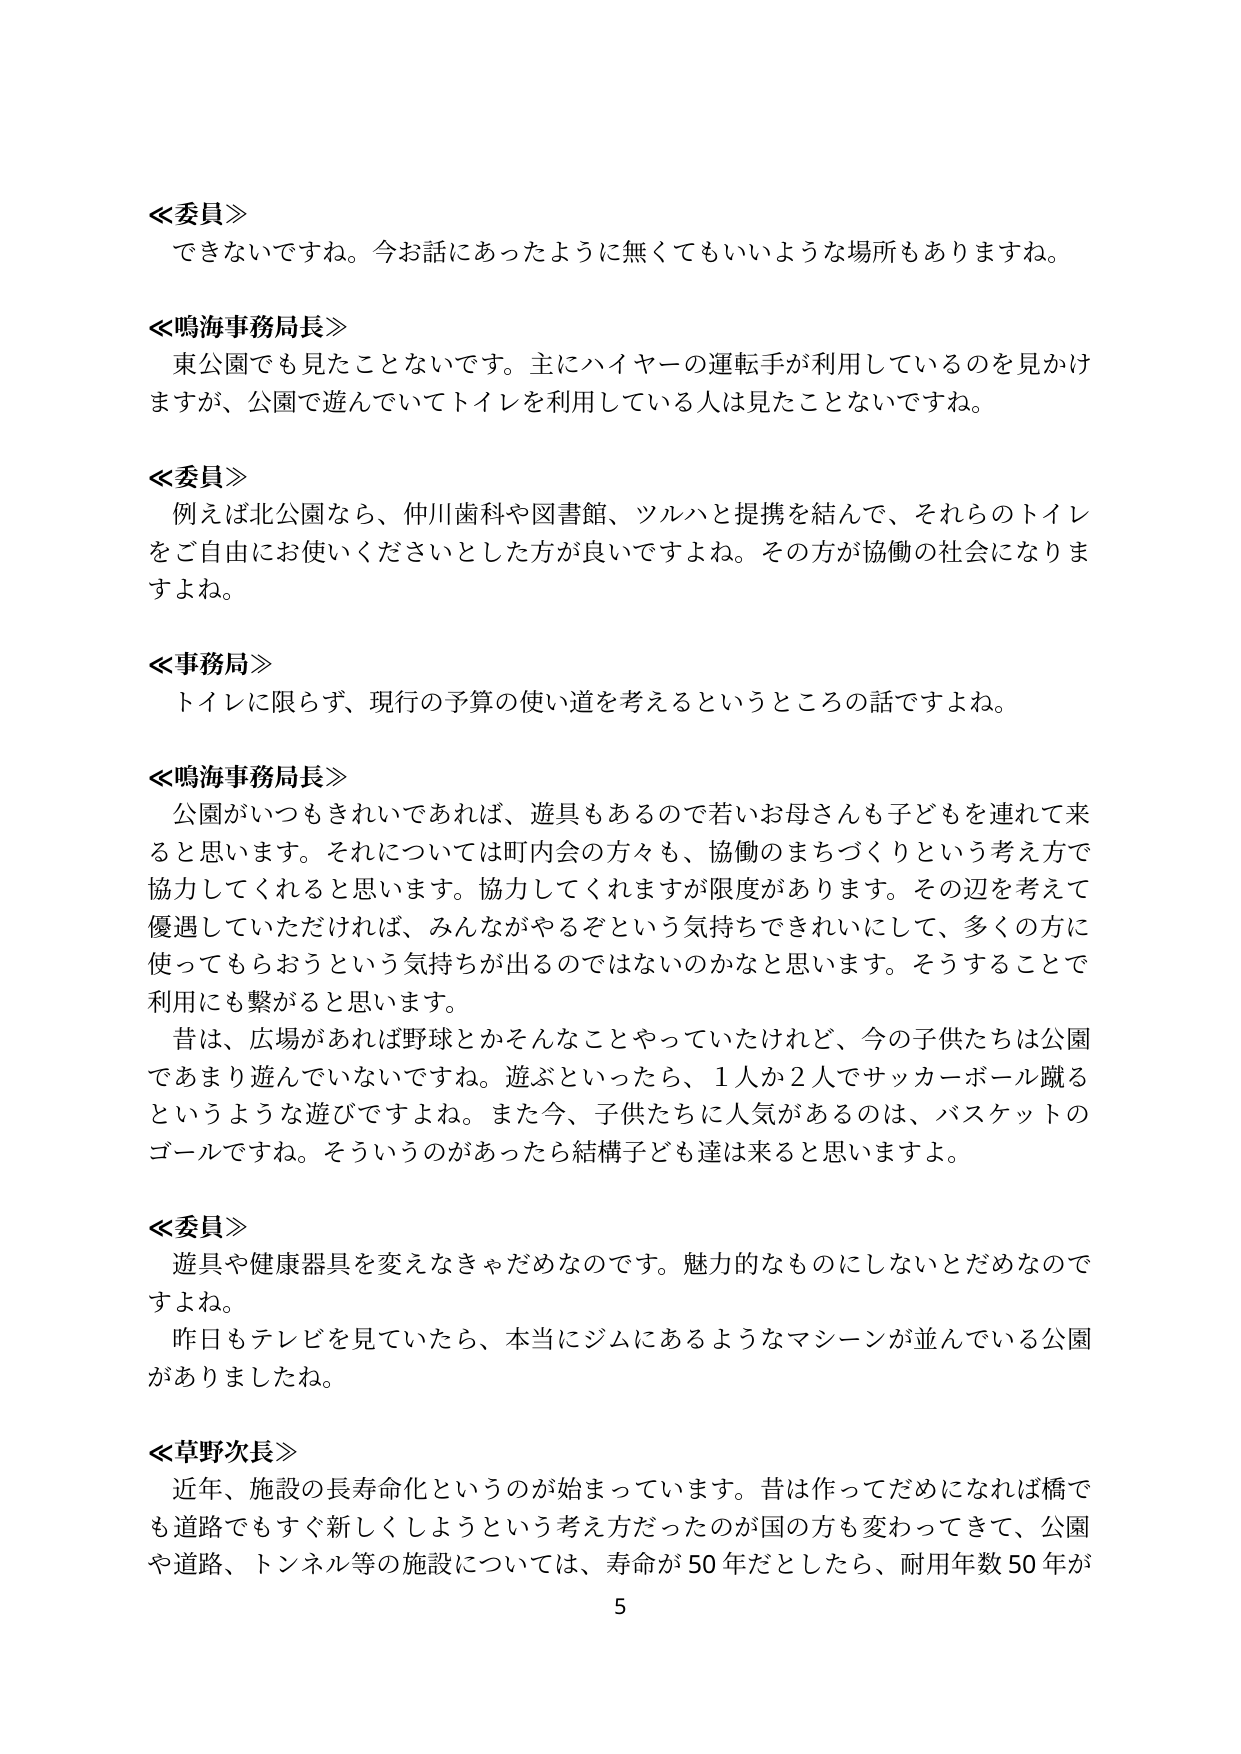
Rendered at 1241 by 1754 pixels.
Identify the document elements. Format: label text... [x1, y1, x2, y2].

text ≪委員≫ [148, 194, 1092, 232]
text 遊具や健康器具を変えなきゃだめなのです。魅力的なものにしないとだめなのですよね。 [148, 1244, 1092, 1319]
text 東公園でも見たことないです。主にハイヤーの運転手が利用しているのを見かけますが、公園で遊んでいてトイレを利用している人は見たことないですね。 [148, 344, 1092, 419]
text ≪鳴海事務局長≫ [148, 757, 1092, 794]
text トイレに限らず、現行の予算の使い道を考えるというところの話ですよね。 [148, 682, 1092, 719]
text 例えば北公園なら、仲川歯科や図書館、ツルハと提携を結んで、それらのトイレをご自由にお使いくださいとした方が良いですよね。その方が協働の社会になりますよね。 [148, 494, 1092, 607]
text 昔は、広場があれば野球とかそんなことやっていたけれど、今の子供たちは公園であまり遊んでいないですね。遊ぶといったら、１人か２人でサッカーボール蹴るというような遊びですよね。また今、子供たちに人気があるのは、バスケットのゴールですね。そういうのがあったら結構子ども達は来ると思いますよ。 [148, 1019, 1092, 1169]
text ≪事務局≫ [148, 644, 1092, 682]
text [148, 1469, 1092, 1582]
text 公園がいつもきれいであれば、遊具もあるので若いお母さんも子どもを連れて来ると思います。それについては町内会の方々も、協働のまちづくりという考え方で協力してくれると思います。協力してくれますが限度があります。その辺を考えて優遇していただければ、みんながやるぞという気持ちできれいにして、多くの方に使ってもらおうという気持ちが出るのではないのかなと思います。そうすることで利用にも繋がると思います。 [148, 794, 1092, 1019]
text ≪草野次長≫ [148, 1432, 1092, 1469]
text できないですね。今お話にあったように無くてもいいような場所もありますね。 [148, 232, 1092, 269]
text ≪委員≫ [148, 1207, 1092, 1244]
text ≪鳴海事務局長≫ [148, 307, 1092, 344]
text ≪委員≫ [148, 457, 1092, 494]
text 昨日もテレビを見ていたら、本当にジムにあるようなマシーンが並んでいる公園がありましたね。 [148, 1319, 1092, 1394]
